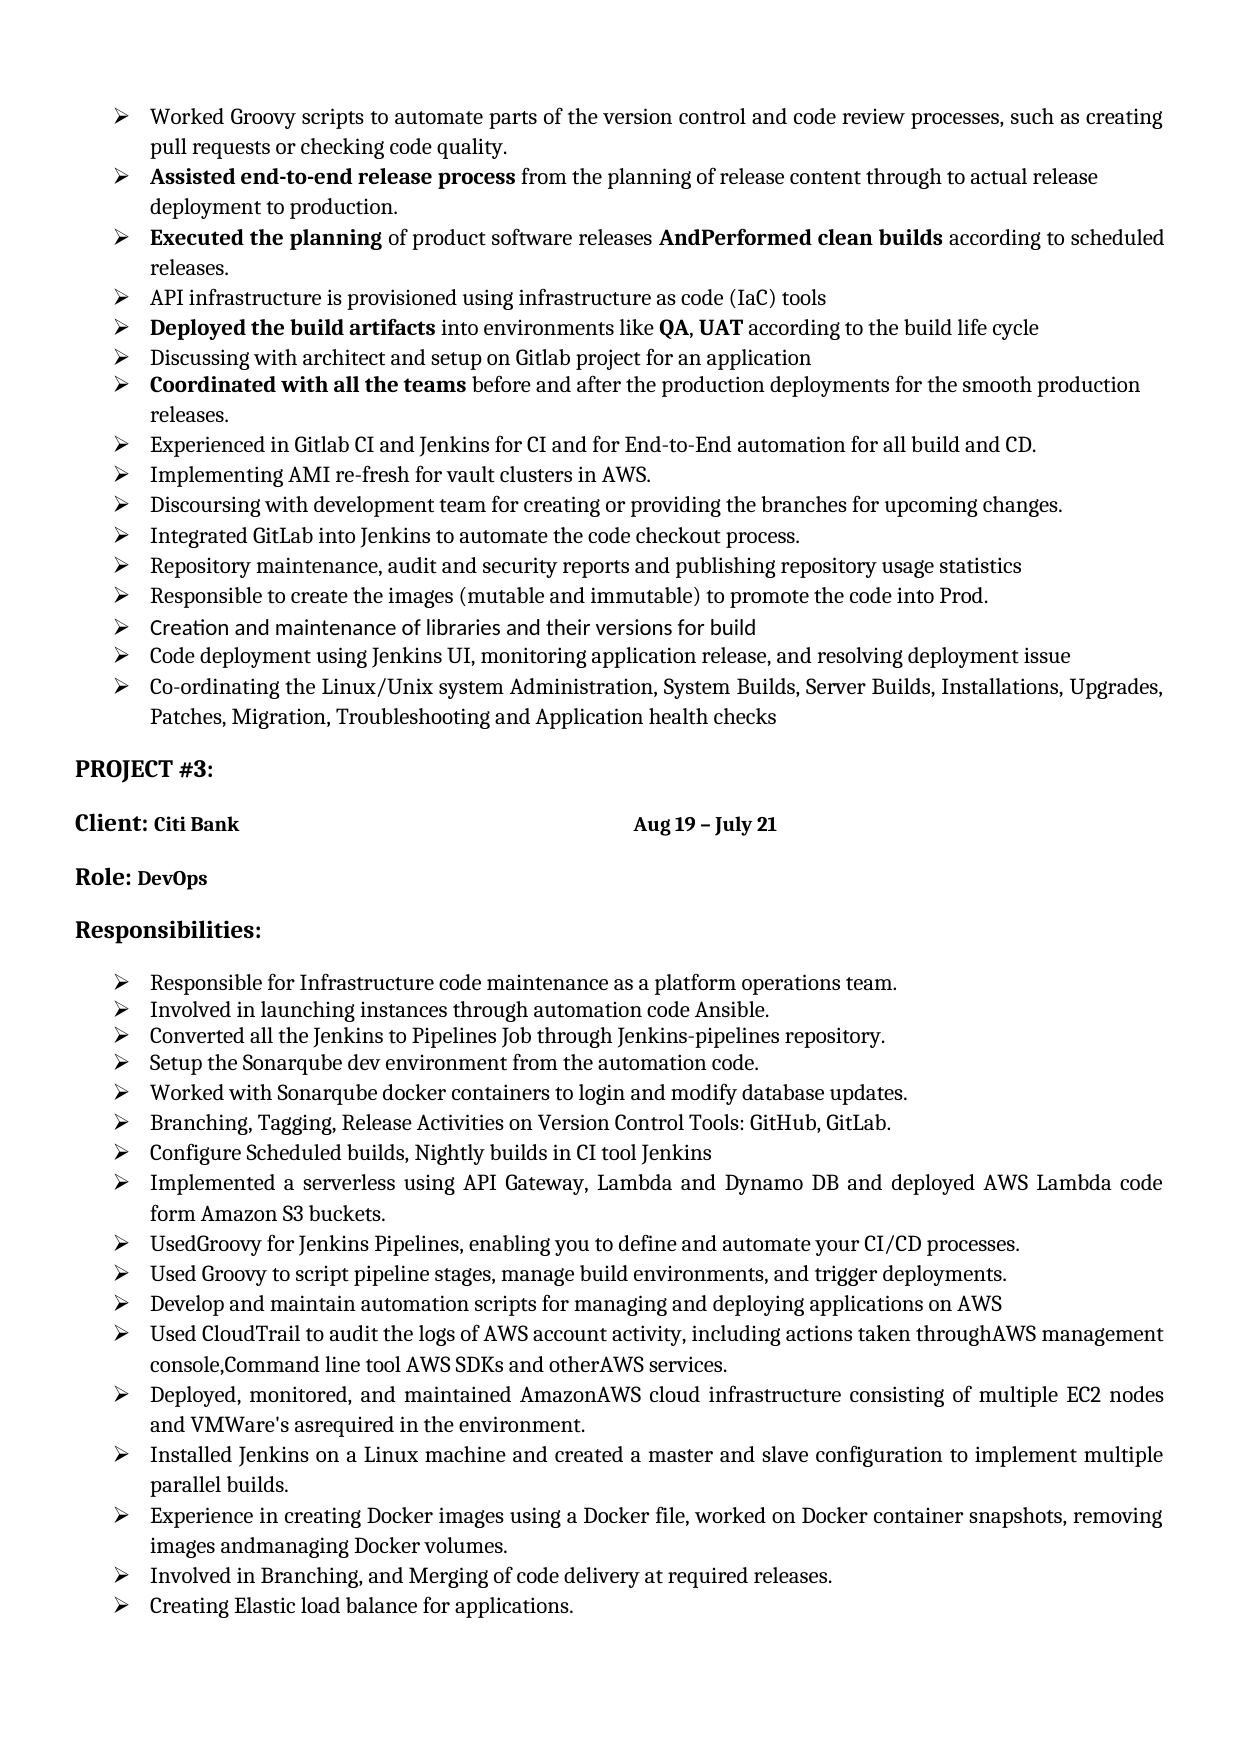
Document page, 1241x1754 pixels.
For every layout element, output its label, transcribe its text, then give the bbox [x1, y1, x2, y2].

list Implemented a serverless using API Gateway, Lambda and Dynamo DB and deployed AWS Lambda code form Amazon S3 buckets. [112, 1170, 1165, 1227]
list Code deployment using Jenkins UI, monitoring application release, and resolving deployment issue [112, 643, 1165, 670]
list Worked Groovy scripts to automate parts of the version control and code review processes, such as creating pull requests or checking code quality. [112, 103, 1165, 160]
list UsedGroovy for Jenkins Pipelines, enabling you to define and automate your CI/CD processes. [112, 1231, 1165, 1257]
list Installed Jenkins on a Linux machine and created a master and slave configuration to implement multiple parallel builds. [112, 1442, 1165, 1498]
list Deployed the build artifacts into environments like QA, UAT according to the build life cycle [112, 315, 1165, 341]
list Worked with Sonarqube docker containers to login and modify database updates. [112, 1079, 1165, 1106]
list Develop and maintain automation scripts for managing and deploying applications on AWS [112, 1291, 1165, 1317]
text PROJECT #3: [75, 755, 1165, 783]
list Responsible to create the images (mutable and immutable) to promote the code into Prod. [112, 583, 1165, 609]
list Deployed, monitored, and maintained AmazonAWS cloud infrastructure consisting of multiple EC2 nodes and VMWare's asrequired in the environment. [112, 1382, 1165, 1438]
list Integrated GitLab into Jenkins to automate the code checkout process. [112, 522, 1165, 549]
text Client: Citi Bank Aug 19 – July 21 [75, 809, 1165, 837]
list Configure Scheduled builds, Nightly builds in CI tool Jenkins [112, 1140, 1165, 1166]
list Converted all the Jenkins to Pipelines Job through Jenkins-pipelines repository. [112, 1023, 1165, 1049]
list Used Groovy to script pipeline stages, manage build environments, and trigger deployments. [112, 1261, 1165, 1287]
list Executed the planning of product software releases AndPerformed clean builds according to scheduled releases. [112, 224, 1165, 281]
text Responsibilities: [75, 916, 1165, 945]
list Implementing AMI re-fresh for vault clusters in AWS. [112, 462, 1165, 488]
list Repository maintenance, audit and security reports and publishing repository usage statistics [112, 553, 1165, 579]
list Co-ordinating the Linux/Unix system Administration, System Builds, Server Builds, Installations, Upgrades, Patches, Migration, Troubleshooting and Application health checks [112, 673, 1165, 730]
list Coordinated with all the teams before and after the production deployments for the smooth production releases. [112, 371, 1165, 428]
list Discoursing with development team for creating or providing the branches for upcoming changes. [112, 492, 1165, 519]
list Creation and maintenance of libraries and their versions for build [112, 613, 1165, 641]
list Involved in launching instances through automation code Ansible. [112, 997, 1165, 1023]
list Used CloudTrail to audit the logs of AWS account activity, including actions taken throughAWS management console,Command line tool AWS SDKs and otherAWS services. [112, 1321, 1165, 1378]
list Responsible for Infrastructure code maintenance as a platform operations team. [112, 970, 1165, 997]
list Setup the Sonarqube dev environment from the automation code. [112, 1049, 1165, 1076]
text Role: DevOps [75, 862, 1165, 891]
list Experienced in Gitlab CI and Jenkins for CI and for End-to-End automation for all build and CD. [112, 432, 1165, 458]
list Discussing with architect and setup on Gitlab project for an application [112, 345, 1165, 371]
list Creating Elastic load balance for applications. [112, 1593, 1165, 1619]
list API infrastructure is provisioned using infrastructure as code (IaC) tools [112, 285, 1165, 311]
list Assisted end-to-end release process from the planning of release content through to actual release deployment to production. [112, 164, 1165, 220]
list Involved in Branching, and Merging of code delivery at required releases. [112, 1563, 1165, 1589]
list Branching, Tagging, Release Activities on Version Control Tools: GitHub, GitLab. [112, 1110, 1165, 1136]
list Experience in creating Docker images using a Docker file, worked on Docker container snapshots, removing images andmanaging Docker volumes. [112, 1502, 1165, 1559]
